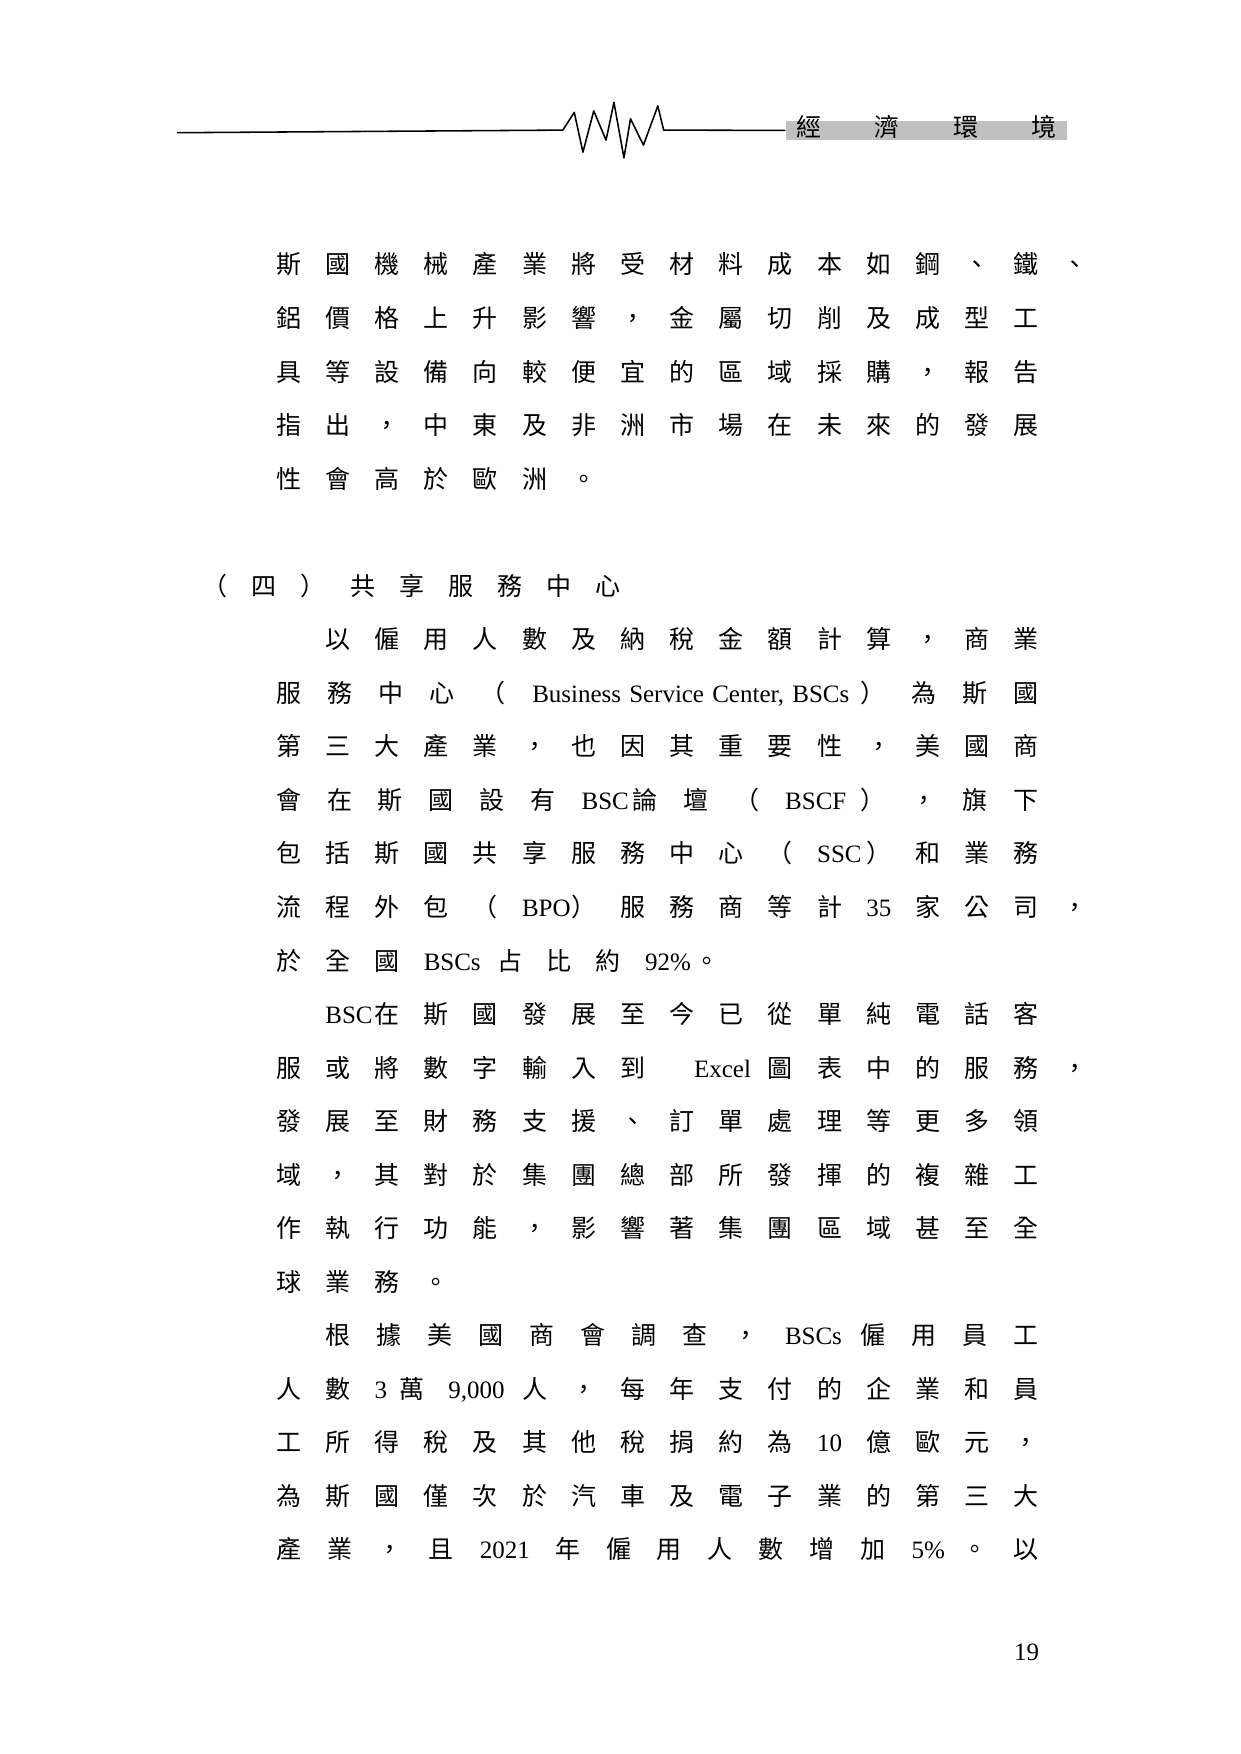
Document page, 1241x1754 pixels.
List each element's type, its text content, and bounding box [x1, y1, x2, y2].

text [276, 1307, 1063, 1575]
text （四）共享服務中心 [202, 557, 1063, 611]
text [276, 236, 1063, 504]
text 以僱用人數及納稅金額計算，商業服務中心（Business Service Center, BSCs）為斯國第三大產業，也因其重要性，美國商會在斯國設有BSC論壇（BSCF），旗下包括斯國共享服務中心（SSC）和業務流程外包（BPO）服務商等計35家公司，於全國BSCs占比約92%。 [276, 611, 1063, 986]
text BSC在斯國發展至今已從單純電話客服或將數字輸入到 Excel 圖表中的服務，發展至財務支援、訂單處理等更多領域，其對於集團總部所發揮的複雜工作執行功能，影響著集團區域甚至全球業務。 [276, 986, 1063, 1307]
